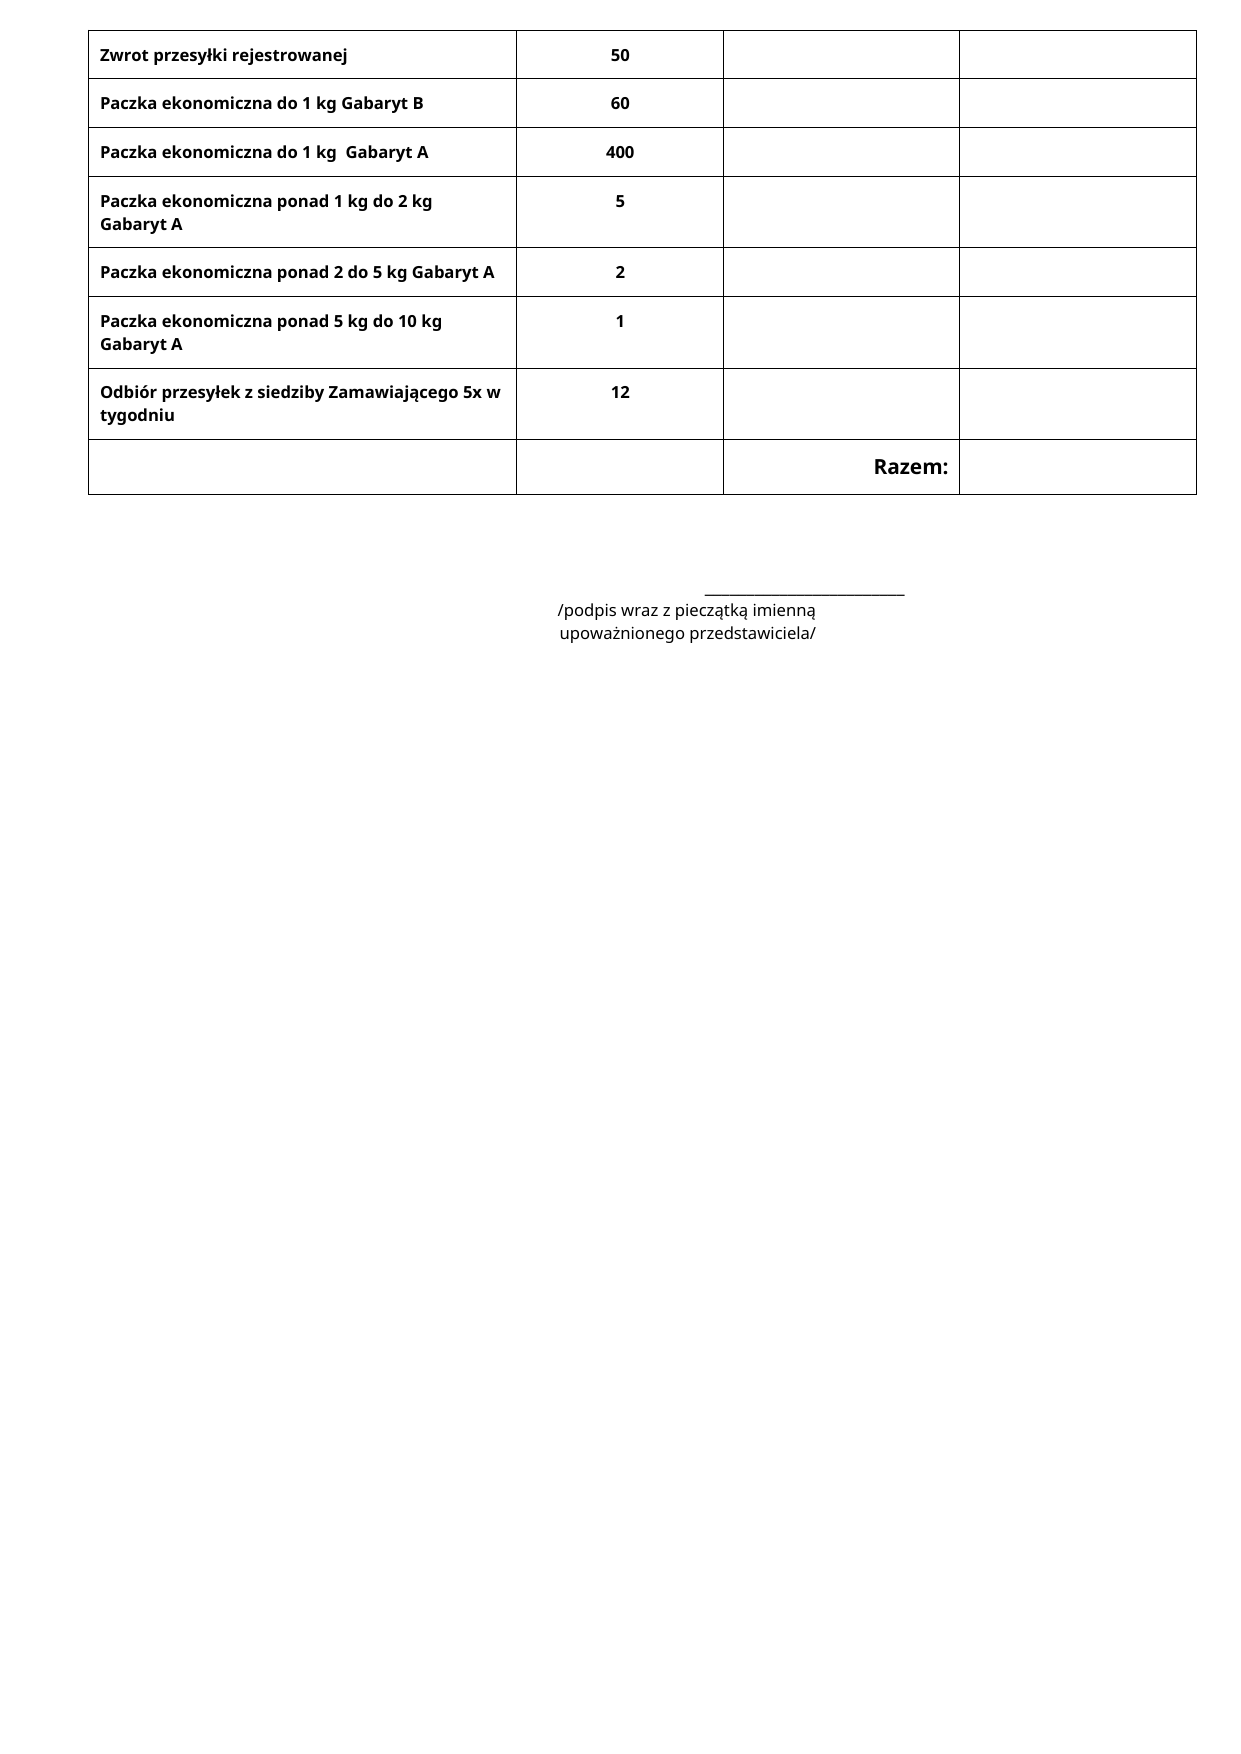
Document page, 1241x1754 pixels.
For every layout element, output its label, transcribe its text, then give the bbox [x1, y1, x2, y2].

text upoważnionego przedstawiciela/ [148, 622, 1093, 644]
table_cell Paczka ekonomiczna do 1 kg Gabaryt A [89, 128, 516, 176]
table_cell [724, 248, 959, 296]
table_cell Paczka ekonomiczna ponad 1 kg do 2 kg Gabaryt A [89, 177, 516, 247]
table_cell Paczka ekonomiczna do 1 kg Gabaryt B [89, 79, 516, 127]
table_cell 2 [517, 248, 723, 296]
text /podpis wraz z pieczątką imienną [148, 599, 1093, 622]
table_cell [960, 31, 1196, 78]
table_cell [960, 177, 1196, 247]
table_cell 1 [517, 297, 723, 367]
table_cell [724, 31, 959, 78]
table_cell [960, 369, 1196, 439]
table_cell [960, 440, 1196, 493]
text ________________________ [644, 573, 1093, 599]
table_cell 400 [517, 128, 723, 176]
table_cell [724, 177, 959, 247]
table_cell Paczka ekonomiczna ponad 5 kg do 10 kg Gabaryt A [89, 297, 516, 367]
table_cell [960, 79, 1196, 127]
table_cell [724, 369, 959, 439]
table_cell [724, 297, 959, 367]
table_cell [960, 297, 1196, 367]
table_cell 60 [517, 79, 723, 127]
table_cell Paczka ekonomiczna ponad 2 do 5 kg Gabaryt A [89, 248, 516, 296]
table_cell [724, 79, 959, 127]
table_cell 12 [517, 369, 723, 439]
table_cell 5 [517, 177, 723, 247]
table_cell Razem: [724, 440, 959, 493]
table_cell [724, 128, 959, 176]
table_cell Odbiór przesyłek z siedziby Zamawiającego 5x w tygodniu [89, 369, 516, 439]
table_cell 50 [517, 31, 723, 78]
table_cell [89, 440, 516, 493]
table_cell [960, 128, 1196, 176]
table_cell [960, 248, 1196, 296]
table_cell Zwrot przesyłki rejestrowanej [89, 31, 516, 78]
table_cell [517, 440, 723, 493]
